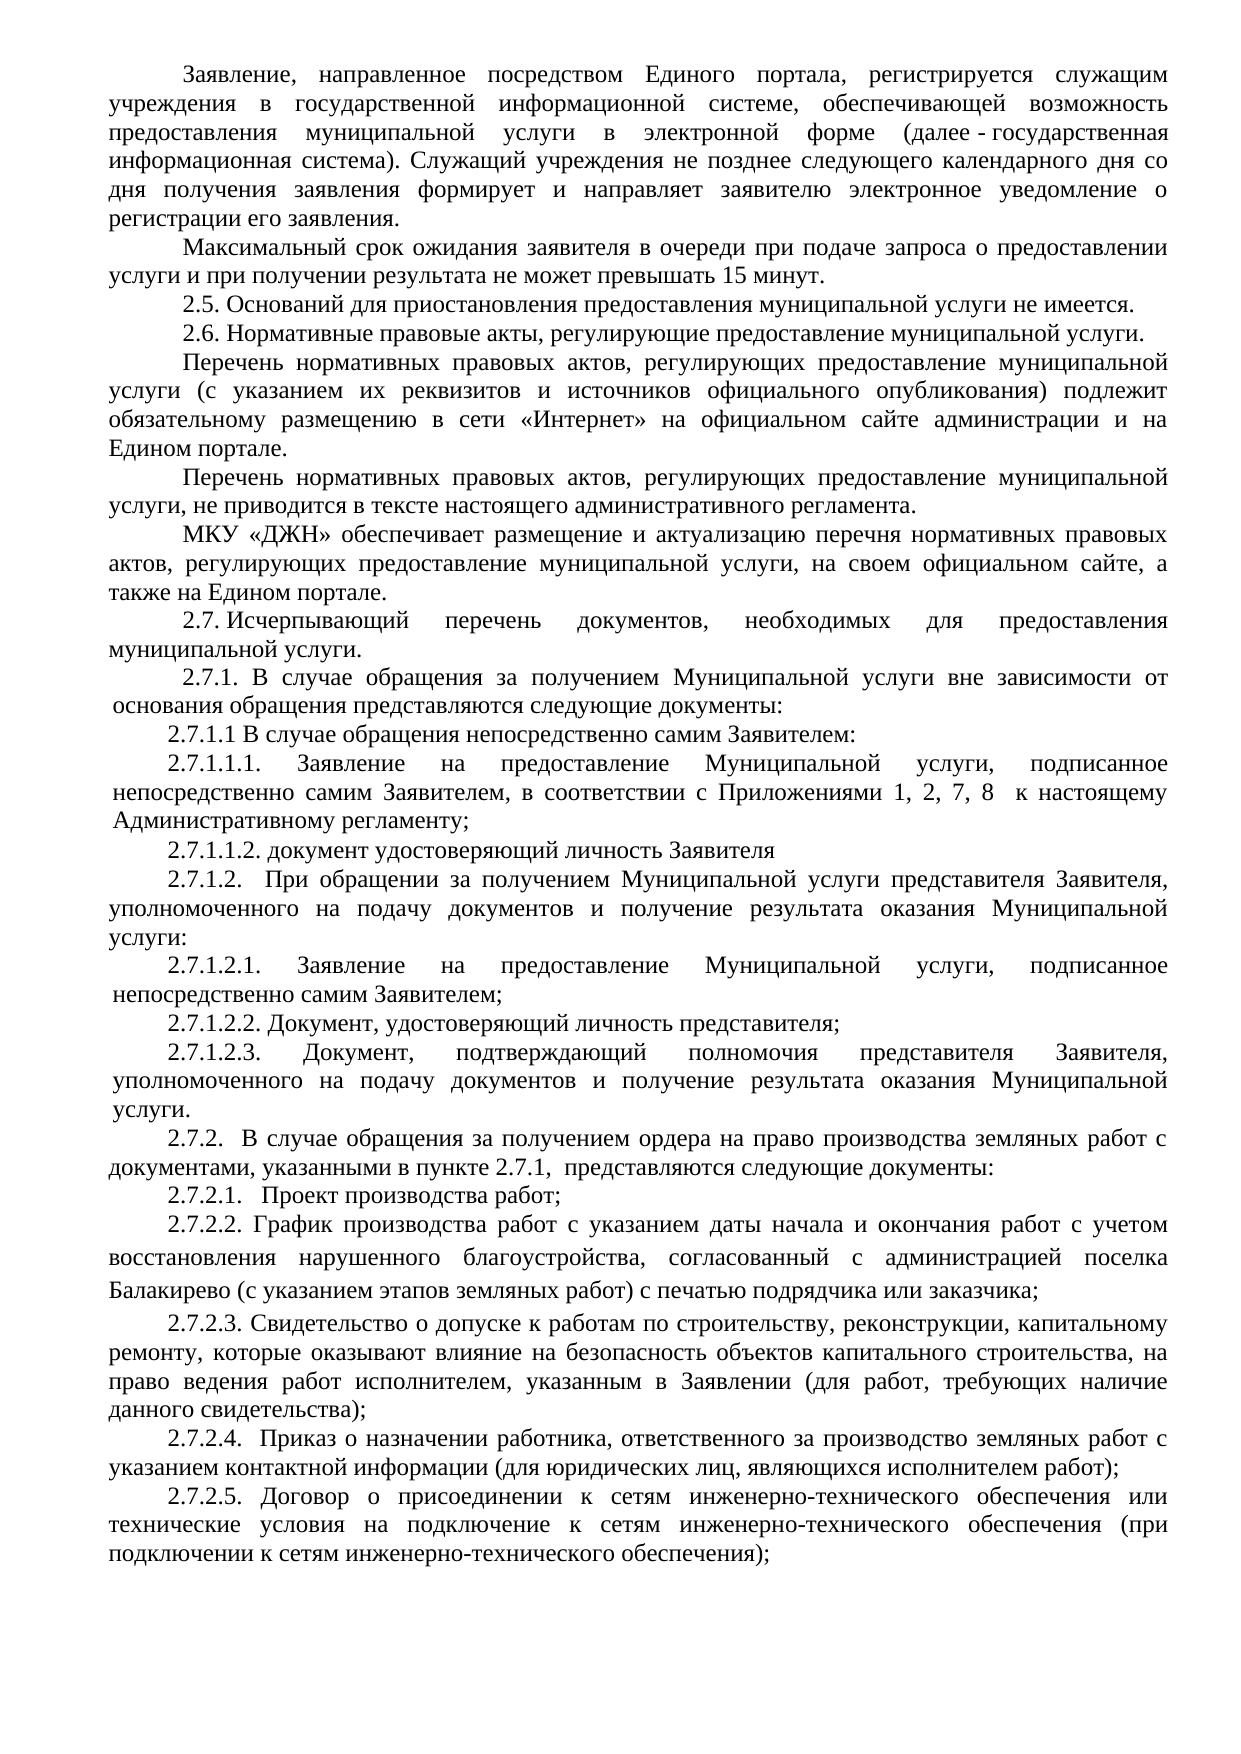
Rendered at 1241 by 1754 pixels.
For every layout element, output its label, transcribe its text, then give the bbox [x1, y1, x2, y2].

text 2.6. Нормативные правовые акты, регулирующие предоставление муниципальной услуги. [108, 318, 1169, 347]
list 2.7.1.2. При обращении за получением Муниципальной услуги представителя Заявителя, уполномоченного на подачу документов и получение результата оказания Муниципальной услуги: [108, 864, 1169, 950]
list 2.7.2. В случае обращения за получением ордера на право производства земляных работ с документами, указанными в пункте 2.7.1, представляются следующие документы: [108, 1123, 1169, 1180]
text 2.7.1. В случае обращения за получением Муниципальной услуги вне зависимости от основания обращения представляются следующие документы: [112, 663, 1169, 719]
text МКУ «ДЖН» обеспечивает размещение и актуализацию перечня нормативных правовых актов, регулирующих предоставление муниципальной услуги, на своем официальном сайте, а также на Едином портале. [108, 519, 1169, 605]
text 2.7.1.2.3. Документ, подтверждающий полномочия представителя Заявителя, уполномоченного на подачу документов и получение результата оказания Муниципальной услуги. [112, 1037, 1169, 1123]
text Перечень нормативных правовых актов, регулирующих предоставление муниципальной услуги, не приводится в тексте настоящего административного регламента. [108, 462, 1169, 519]
text 2.7.1.2.2. Документ, удостоверяющий личность представителя; [112, 1008, 1169, 1037]
list 2.7.2.3. Свидетельство о допуске к работам по строительству, реконструкции, капитальному ремонту, которые оказывают влияние на безопасность объектов капитального строительства, на право ведения работ исполнителем, указанным в Заявлении (для работ, требующих наличие данного свидетельства); [108, 1308, 1169, 1423]
list 2.7.2.4. Приказ о назначении работника, ответственного за производство земляных работ с указанием контактной информации (для юридических лиц, являющихся исполнителем работ); [108, 1423, 1169, 1481]
list 2.7.2.1. Проект производства работ; [167, 1180, 1169, 1209]
text 2.5. Оснований для приостановления предоставления муниципальной услуги не имеется. [108, 289, 1169, 318]
text 2.7.1.1.2. документ удостоверяющий личность Заявителя [112, 835, 1169, 864]
text 2.7.1.2.1. Заявление на предоставление Муниципальной услуги, подписанное непосредственно самим Заявителем; [112, 950, 1169, 1008]
text 2.7. Исчерпывающий перечень документов, необходимых для предоставления муниципальной услуги. [108, 605, 1169, 663]
text Максимальный срок ожидания заявителя в очереди при подаче запроса о предоставлении услуги и при получении результата не может превышать 15 минут. [108, 232, 1169, 289]
text Заявление, направленное посредством Единого портала, регистрируется служащим учреждения в государственной информационной системе, обеспечивающей возможность предоставления муниципальной услуги в электронной форме (далее - государственная информационная система). Служащий учреждения не позднее следующего календарного дня со дня получения заявления формирует и направляет заявителю электронное уведомление о регистрации его заявления. [108, 59, 1169, 232]
list 2.7.2.2. График производства работ с указанием даты начала и окончания работ с учетом восстановления нарушенного благоустройства, согласованный с администрацией поселка Балакирево (с указанием этапов земляных работ) с печатью подрядчика или заказчика; [108, 1209, 1169, 1304]
list 2.7.1.1 В случае обращения непосредственно самим Заявителем: [167, 719, 1169, 748]
text Перечень нормативных правовых актов, регулирующих предоставление муниципальной услуги (с указанием их реквизитов и источников официального опубликования) подлежит обязательному размещению в сети «Интернет» на официальном сайте администрации и на Едином портале. [108, 347, 1169, 462]
list 2.7.2.5. Договор о присоединении к сетям инженерно-технического обеспечения или технические условия на подключение к сетям инженерно-технического обеспечения (при подключении к сетям инженерно-технического обеспечения); [108, 1481, 1169, 1567]
text 2.7.1.1.1. Заявление на предоставление Муниципальной услуги, подписанное непосредственно самим Заявителем, в соответствии с Приложениями 1, 2, 7, 8 к настоящему Административному регламенту; [112, 748, 1169, 834]
